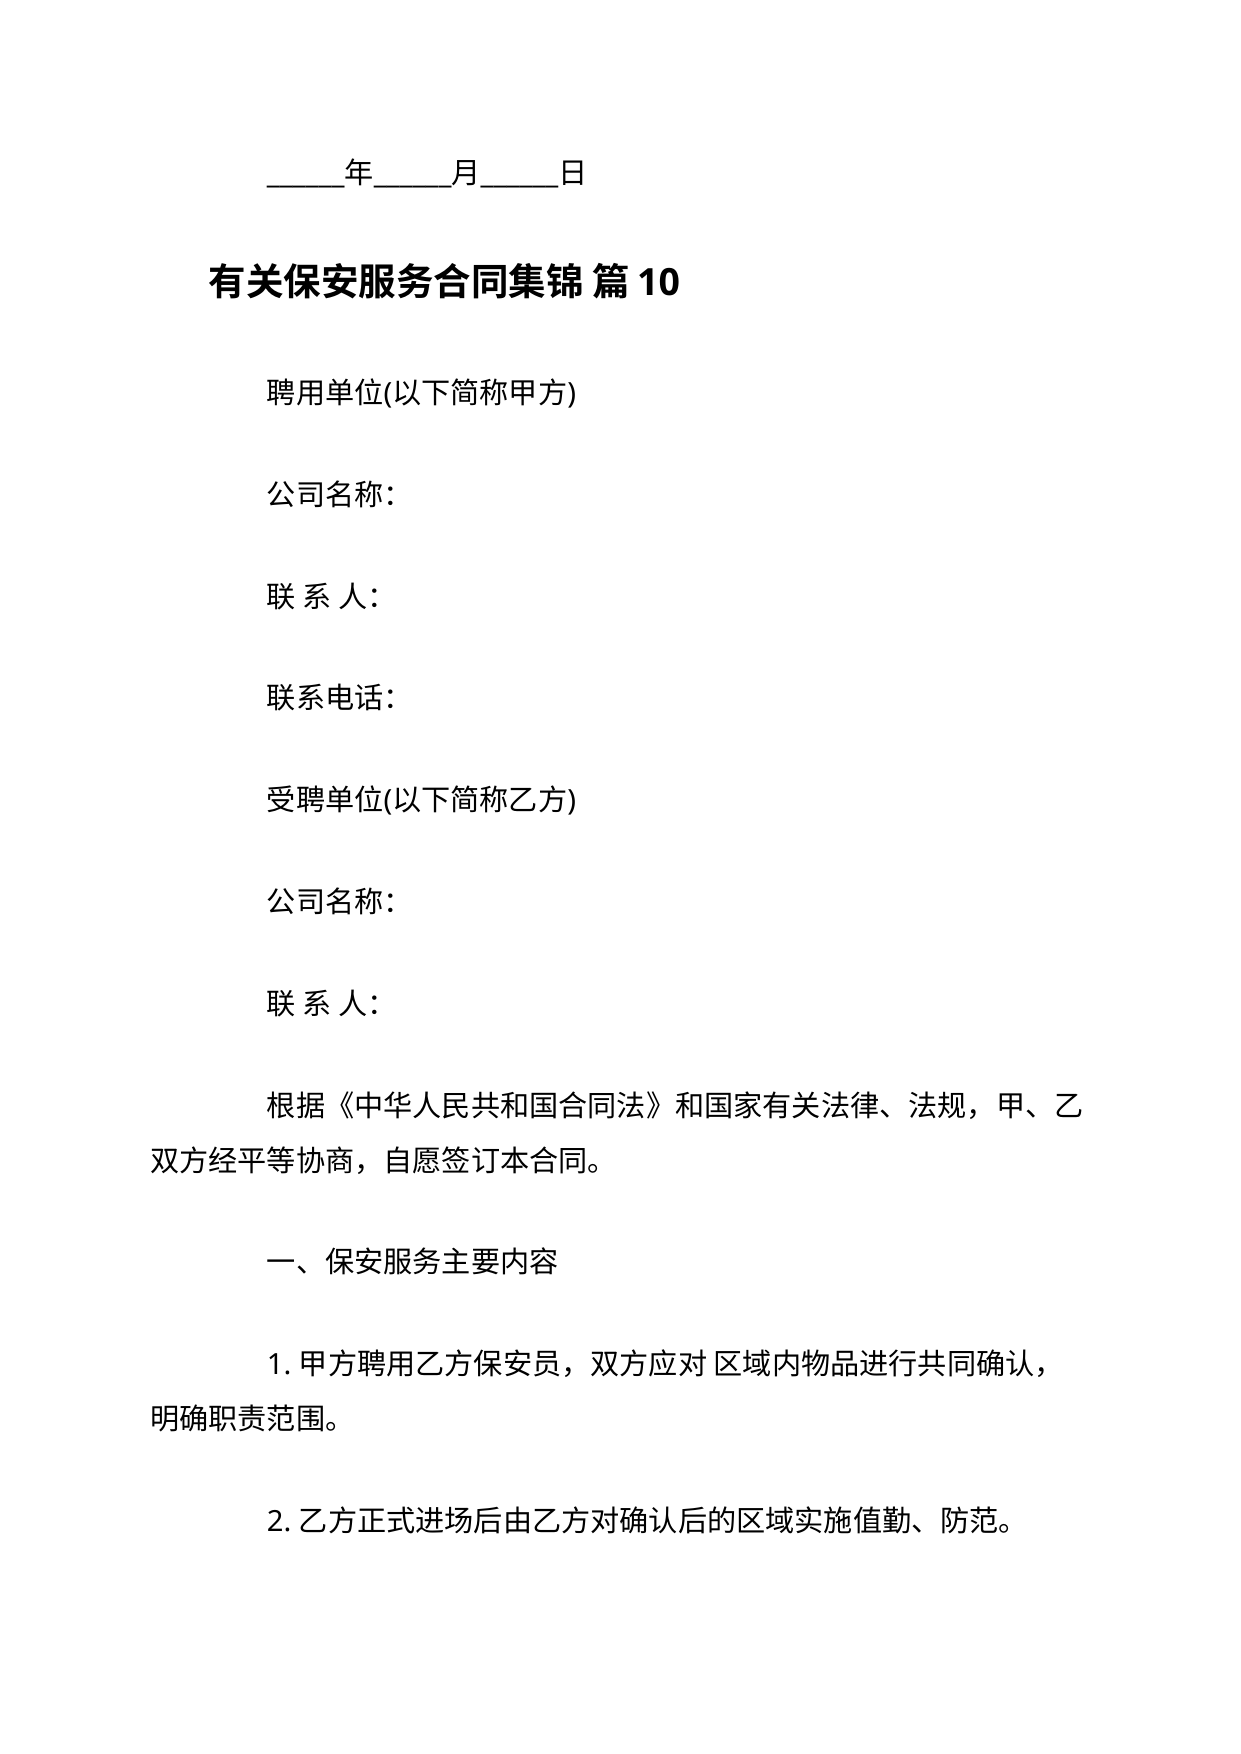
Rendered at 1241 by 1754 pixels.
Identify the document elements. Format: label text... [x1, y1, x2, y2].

text 1. 甲方聘用乙方保安员，双方应对 区域内物品进行共同确认，明确职责范围。 [150, 1341, 1090, 1438]
text 公司名称： [150, 879, 1090, 921]
text 联系电话： [150, 675, 1090, 717]
text 公司名称： [150, 472, 1090, 514]
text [150, 150, 1090, 192]
text 一、保安服务主要内容 [150, 1239, 1090, 1281]
text 聘用单位(以下简称甲方) [150, 369, 1090, 412]
text 根据《中华人民共和国合同法》和国家有关法律、法规，甲、乙双方经平等协商，自愿签订本合同。 [150, 1082, 1090, 1179]
text 2. 乙方正式进场后由乙方对确认后的区域实施值勤、防范。 [150, 1498, 1090, 1540]
text 有关保安服务合同集锦 篇10 [150, 252, 1090, 306]
text 联 系 人： [150, 981, 1090, 1023]
text 联 系 人： [150, 573, 1090, 616]
text 受聘单位(以下简称乙方) [150, 777, 1090, 819]
